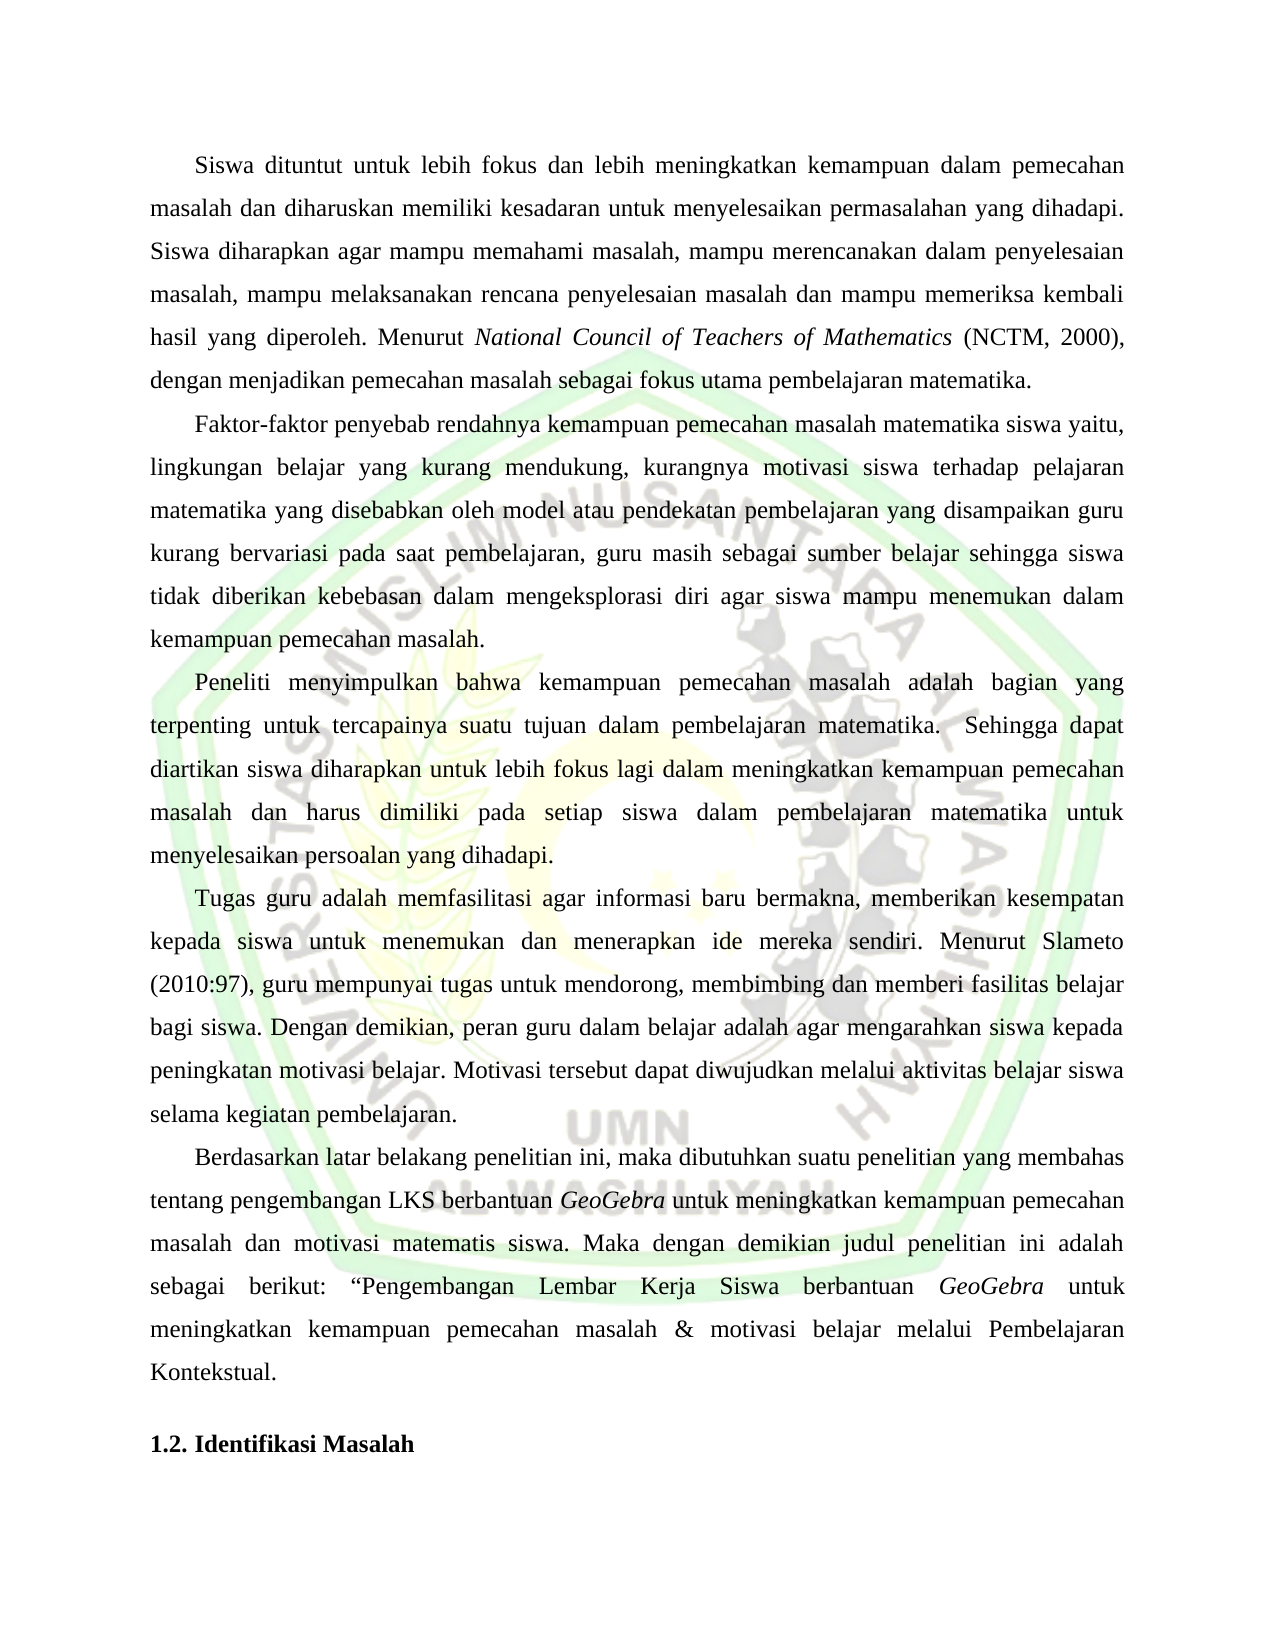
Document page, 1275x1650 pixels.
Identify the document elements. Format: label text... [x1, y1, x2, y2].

text Tugas guru adalah memfasilitasi agar informasi baru bermakna, memberikan kesempatan kepada siswa untuk menemukan dan menerapkan ide mereka sendiri. Menurut Slameto (2010:97), guru mempunyai tugas untuk mendorong, membimbing dan memberi fasilitas belajar bagi siswa. Dengan demikian, peran guru dalam belajar adalah agar mengarahkan siswa kepada peningkatan motivasi belajar. Motivasi tersebut dapat diwujudkan melalui aktivitas belajar siswa selama kegiatan pembelajaran. [150, 883, 1125, 1127]
list Identifikasi Masalah [150, 1429, 1125, 1458]
text Peneliti menyimpulkan bahwa kemampuan pemecahan masalah adalah bagian yang terpenting untuk tercapainya suatu tujuan dalam pembelajaran matematika. Sehingga dapat diartikan siswa diharapkan untuk lebih fokus lagi dalam meningkatkan kemampuan pemecahan masalah dan harus dimiliki pada setiap siswa dalam pembelajaran matematika untuk menyelesaikan persoalan yang dihadapi. [150, 667, 1125, 869]
text Berdasarkan latar belakang penelitian ini, maka dibutuhkan suatu penelitian yang membahas tentang pengembangan LKS berbantuan GeoGebra untuk meningkatkan kemampuan pemecahan masalah dan motivasi matematis siswa. Maka dengan demikian judul penelitian ini adalah sebagai berikut: “Pengembangan Lembar Kerja Siswa berbantuan GeoGebra untuk meningkatkan kemampuan pemecahan masalah & motivasi belajar melalui Pembelajaran Kontekstual. [150, 1142, 1125, 1386]
text Faktor-faktor penyebab rendahnya kemampuan pemecahan masalah matematika siswa yaitu, lingkungan belajar yang kurang mendukung, kurangnya motivasi siswa terhadap pelajaran matematika yang disebabkan oleh model atau pendekatan pembelajaran yang disampaikan guru kurang bervariasi pada saat pembelajaran, guru masih sebagai sumber belajar sehingga siswa tidak diberikan kebebasan dalam mengeksplorasi diri agar siswa mampu menemukan dalam kemampuan pemecahan masalah. [150, 409, 1125, 653]
text Siswa dituntut untuk lebih fokus dan lebih meningkatkan kemampuan dalam pemecahan masalah dan diharuskan memiliki kesadaran untuk menyelesaikan permasalahan yang dihadapi. Siswa diharapkan agar mampu memahami masalah, mampu merencanakan dalam penyelesaian masalah, mampu melaksanakan rencana penyelesaian masalah dan mampu memeriksa kembali hasil yang diperoleh. Menurut National Council of Teachers of Mathematics (NCTM, 2000), dengan menjadikan pemecahan masalah sebagai fokus utama pembelajaran matematika. [150, 150, 1125, 394]
